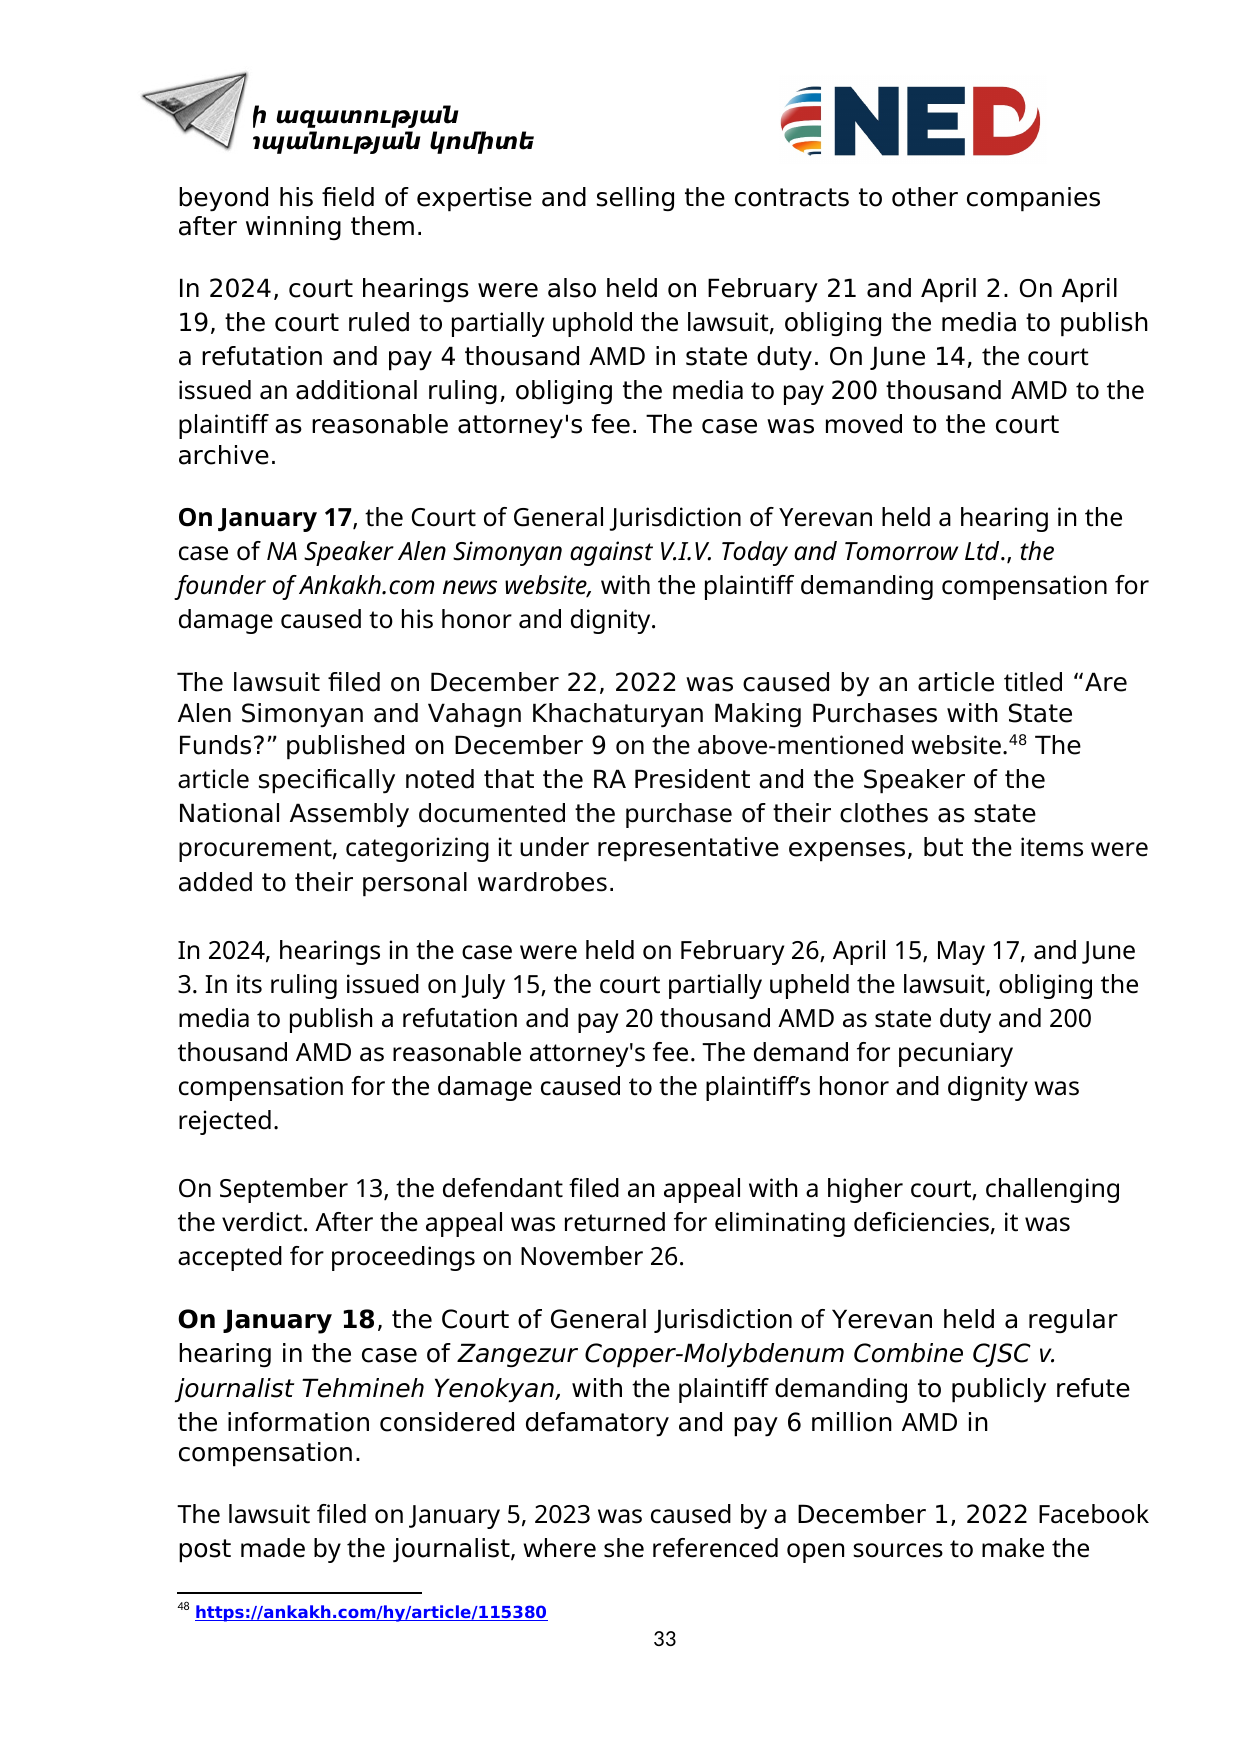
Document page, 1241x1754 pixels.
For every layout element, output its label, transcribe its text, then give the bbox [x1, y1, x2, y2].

picture [777, 75, 1047, 163]
text On January 18, the Court of General Jurisdiction of Yerevan held a regular hearing in the case of Zangezur Copper-Molybdenum Combine CJSC v. journalist Tehmineh Yenokyan, with the plaintiff demanding to publicly refute the information considered defamatory and pay 6 million AMD in compensation. [177, 1302, 1152, 1467]
text On September 13, the defendant filed an appeal with a higher court, challenging the verdict. After the appeal was returned for eliminating deficiencies, it was accepted for proceedings on November 26. [685, 1171, 1152, 1273]
text The lawsuit filed on December 22, 2022 was caused by an article titled “Are Alen Simonyan and Vahagn Khachaturyan Making Purchases with State Funds?” published on December 9 on the above-mentioned website. The article specifically noted that the RA President and the Speaker of the National Assembly documented the purchase of their clothes as state procurement, categorizing it under representative expenses, but the items were added to their personal wardrobes. [177, 665, 1152, 898]
text In 2024, court hearings were also held on February 21 and April 2. On April 19, the court ruled to partially uphold the lawsuit, obliging the media to publish a refutation and pay 4 thousand AMD in state duty. On June 14, the court issued an additional ruling, obliging the media to pay 200 thousand AMD to the plaintiff as reasonable attorney's fee. The case was moved to the court archive. [177, 271, 1152, 470]
text In 2024, hearings in the case were held on February 26, April 15, May 17, and June 3. In its ruling issued on July 15, the court partially upheld the lawsuit, obliging the media to publish a refutation and pay 20 thousand AMD as state duty and 200 thousand AMD as reasonable attorney's fee. The demand for pecuniary compensation for the damage caused to the plaintiff’s honor and dignity was rejected. [177, 932, 1152, 1137]
picture [136, 50, 254, 164]
text On January 17, the Court of General Jurisdiction of Yerevan held a hearing in the case of NA Speaker Alen Simonyan against V.I.V. Today and Tomorrow Ltd., the founder of Ankakh.com news website, with the plaintiff demanding compensation for damage caused to his honor and dignity. [177, 499, 1152, 636]
